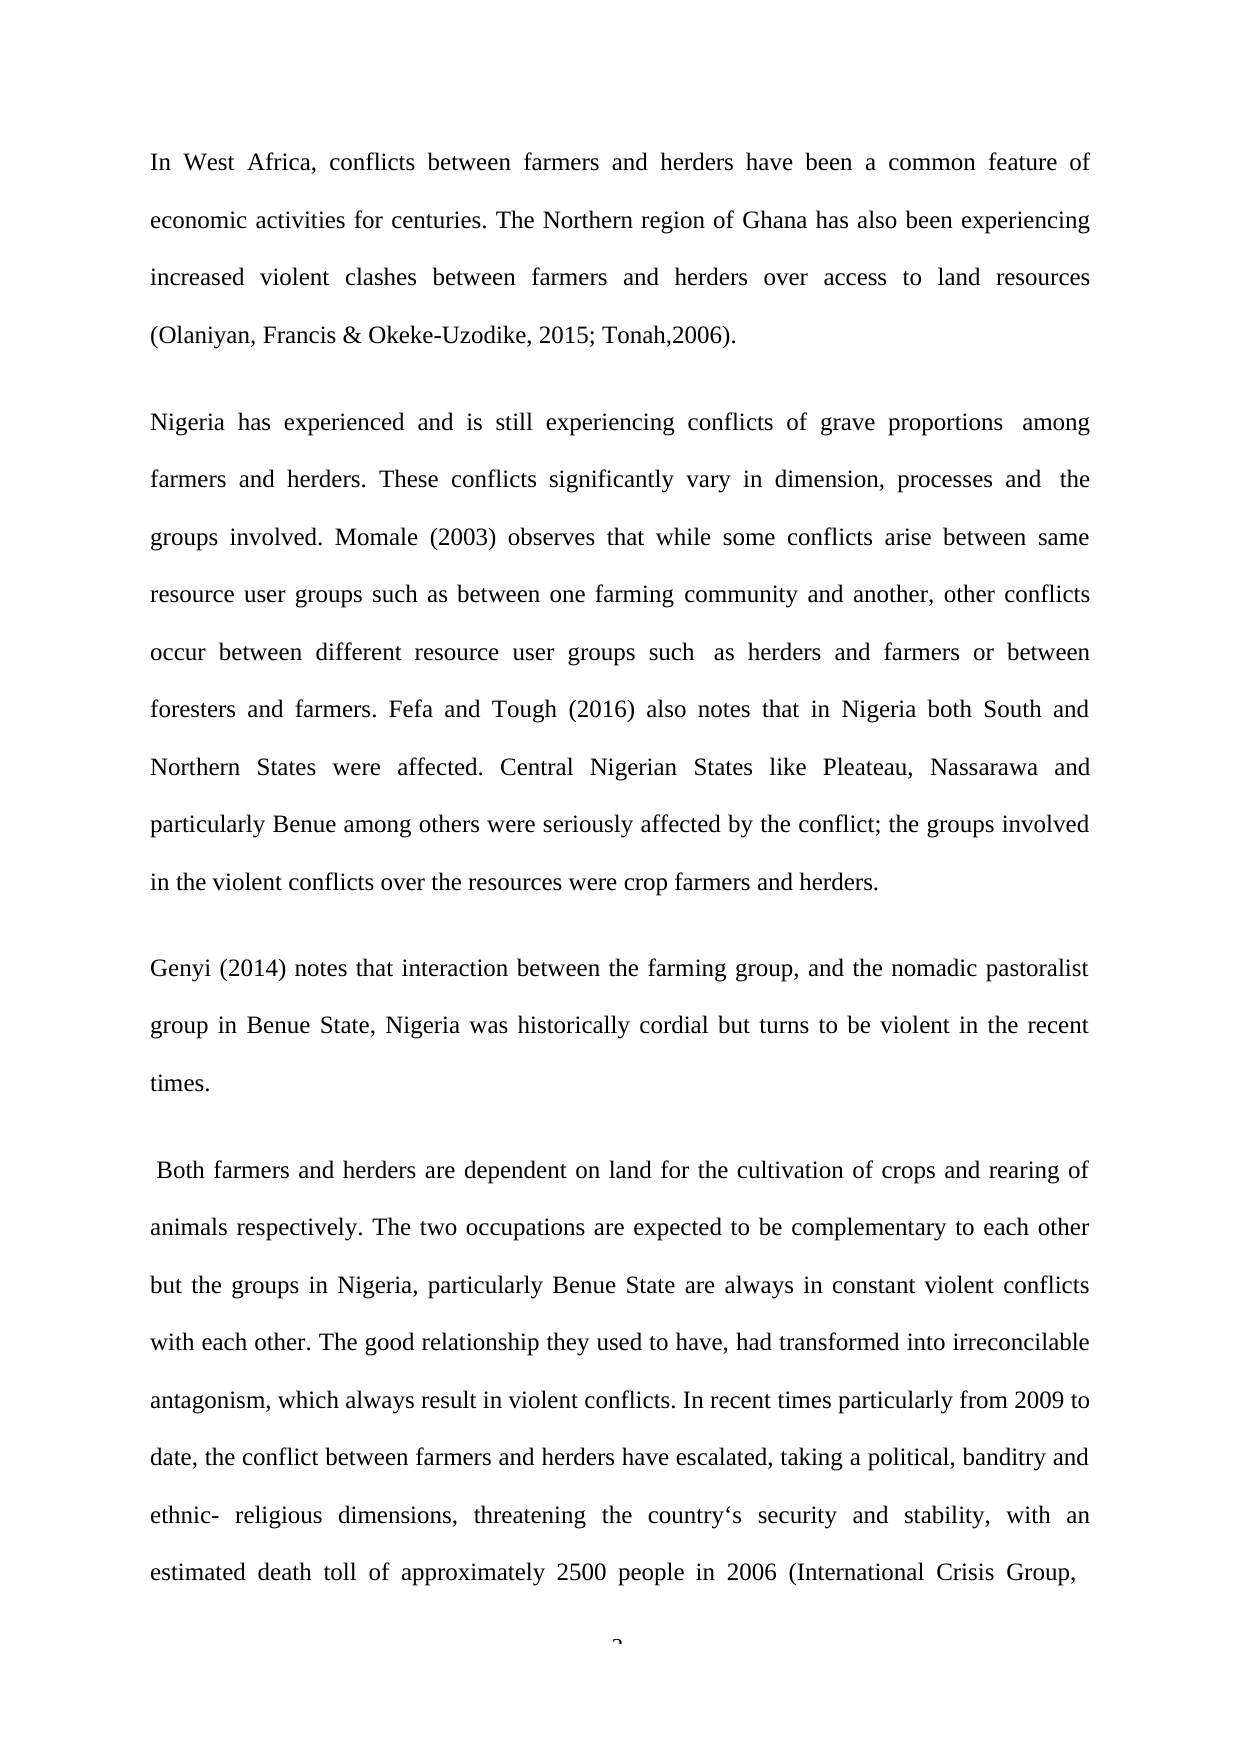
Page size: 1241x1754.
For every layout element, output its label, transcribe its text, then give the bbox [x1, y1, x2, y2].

text In West Africa, conflicts between farmers and herders have been a common feature of economic activities for centuries. The Northern region of Ghana has also been experiencing increased violent clashes between farmers and herders over access to land resources (Olaniyan, Francis & Okeke-Uzodike, 2015; Tonah,2006). [150, 147, 1091, 348]
text Genyi (2014) notes that interaction between the farming group, and the nomadic pastoralist group in Benue State, Nigeria was historically cordial but turns to be violent in the recent times. [150, 953, 1090, 1097]
text Both farmers and herders are dependent on land for the cultivation of crops and rearing of animals respectively. The two occupations are expected to be complementary to each other but the groups in Nigeria, particularly Benue State are always in constant violent conflicts with each other. The good relationship they used to have, had transformed into irreconcilable antagonism, which always result in violent conflicts. In recent times particularly from 2009 to date, the conflict between farmers and herders have escalated, taking a political, banditry and ethnic- religious dimensions, threatening the country‘s security and stability, with an estimated death toll of approximately 2500 people in 2006 (International Crisis Group, [150, 1155, 1091, 1586]
text Nigeria has experienced and is still experiencing conflicts of grave proportions among farmers and herders. These conflicts significantly vary in dimension, processes and the groups involved. Momale (2003) observes that while some conflicts arise between same resource user groups such as between one farming community and another, other conflicts occur between different resource user groups such as herders and farmers or between foresters and farmers. Fefa and Tough (2016) also notes that in Nigeria both South and Northern States were affected. Central Nigerian States like Pleateau, Nassarawa and particularly Benue among others were seriously affected by the conflict; the groups involved in the violent conflicts over the resources were crop farmers and herders. [150, 407, 1090, 895]
